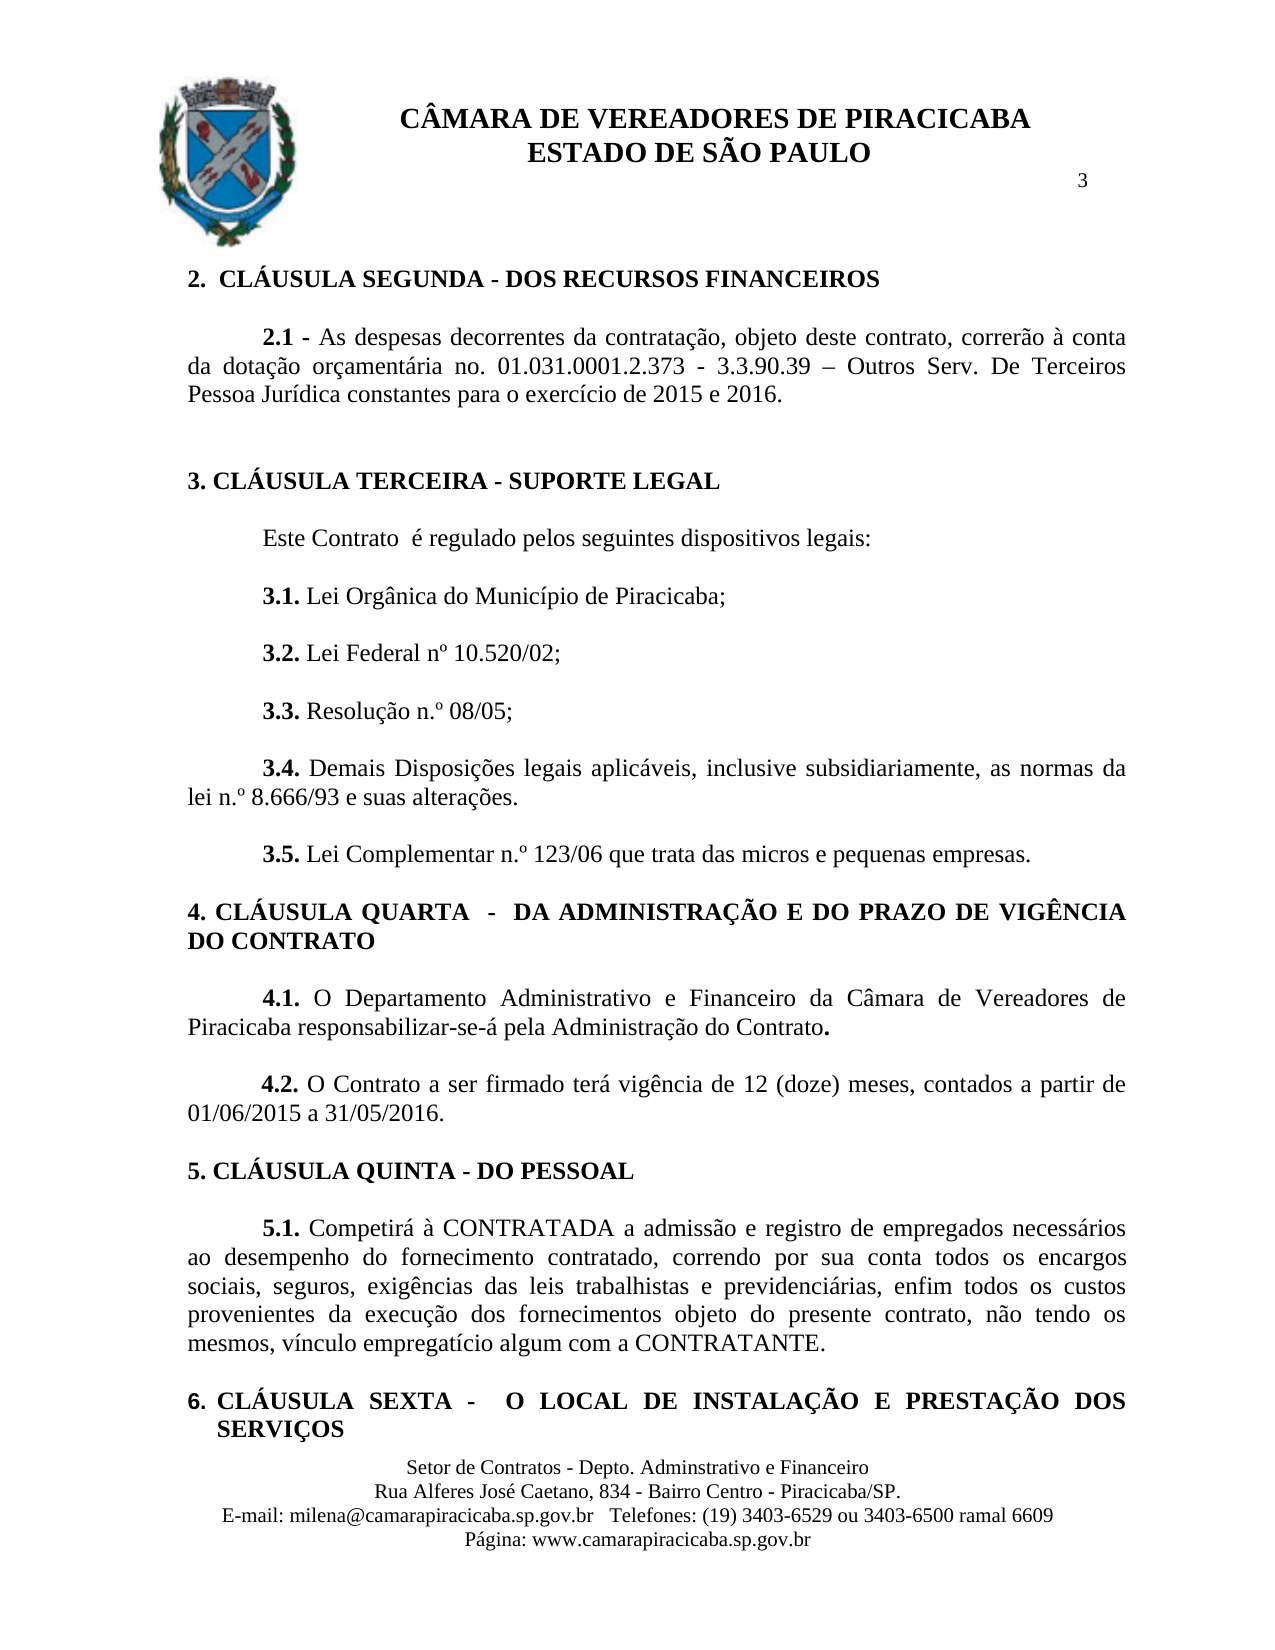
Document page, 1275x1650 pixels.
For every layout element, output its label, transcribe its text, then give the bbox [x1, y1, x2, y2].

text 3.4. Demais Disposições legais aplicáveis, inclusive subsidiariamente, as normas da lei n.º 8.666/93 e suas alterações. [187, 753, 1127, 811]
text 3.3. Resolução n.º 08/05; [187, 696, 1127, 724]
text 2. CLÁUSULA SEGUNDA - DOS RECURSOS FINANCEIROS [187, 264, 1127, 293]
text 5.1. Competirá à CONTRATADA a admissão e registro de empregados necessários ao desempenho do fornecimento contratado, correndo por sua conta todos os encargos sociais, seguros, exigências das leis trabalhistas e previdenciárias, enfim todos os custos provenientes da execução dos fornecimentos objeto do presente contrato, não tendo os mesmos, vínculo empregatício algum com a CONTRATANTE. [187, 1213, 1127, 1357]
text 4.1. O Departamento Administrativo e Financeiro da Câmara de Vereadores de Piracicaba responsabilizar-se-á pela Administração do Contrato. [187, 983, 1127, 1041]
text 2.1 - As despesas decorrentes da contratação, objeto deste contrato, correrão à conta da dotação orçamentária no. 01.031.0001.2.373 - 3.3.90.39 – Outros Serv. De Terceiros Pessoa Jurídica constantes para o exercício de 2015 e 2016. [187, 322, 1127, 408]
text 4.2. O Contrato a ser firmado terá vigência de 12 (doze) meses, contados a partir de 01/06/2015 a 31/05/2016. [187, 1069, 1127, 1127]
text 3. CLÁUSULA TERCEIRA - SUPORTE LEGAL [187, 466, 1127, 494]
text 5. CLÁUSULA QUINTA - DO PESSOAL [187, 1156, 1127, 1184]
text 3.2. Lei Federal nº 10.520/02; [187, 638, 1127, 667]
text Este Contrato é regulado pelos seguintes dispositivos legais: [187, 523, 1127, 552]
text 4. CLÁUSULA QUARTA - DA ADMINISTRAÇÃO E DO PRAZO DE VIGÊNCIA DO CONTRATO [187, 897, 1127, 954]
list CLÁUSULA SEXTA - O LOCAL DE INSTALAÇÃO E PRESTAÇÃO DOS SERVIÇOS [187, 1386, 1127, 1443]
text 3.1. Lei Orgânica do Município de Piracicaba; [187, 581, 1127, 609]
text 3.5. Lei Complementar n.º 123/06 que trata das micros e pequenas empresas. [187, 839, 1127, 868]
